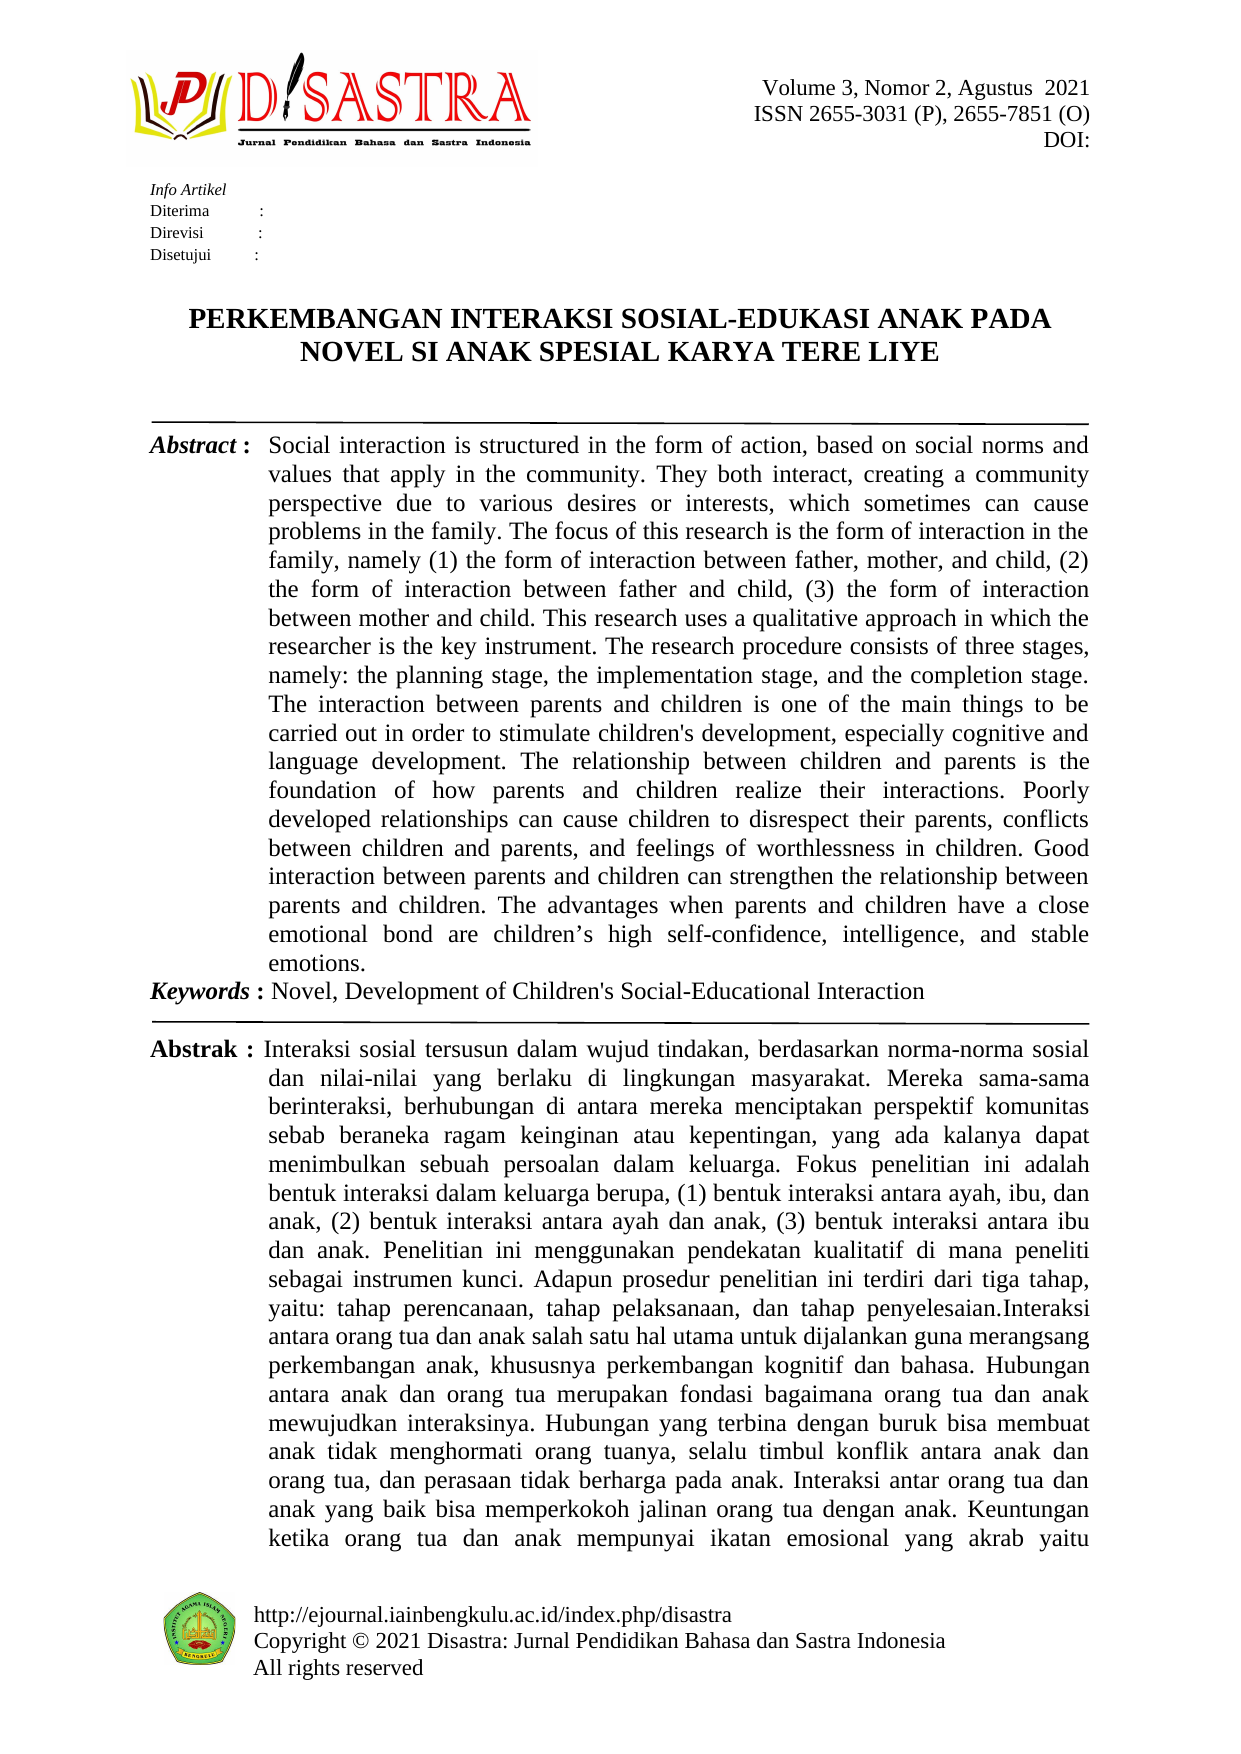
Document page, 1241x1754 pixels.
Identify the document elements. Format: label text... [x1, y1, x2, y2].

text Diterima : [150, 201, 1090, 220]
text Direvisi : [150, 223, 1090, 242]
text PERKEMBANGAN INTERAKSI SOSIAL-EDUKASI ANAK PADA NOVEL SI ANAK SPESIAL KARYA TERE LIYE [150, 301, 1090, 368]
text Disetujui : [150, 245, 1090, 264]
picture [163, 1592, 236, 1665]
text Keywords : Novel, Development of Children's Social-Educational Interaction [150, 976, 1090, 1005]
text Abstract : Social interaction is structured in the form of action, based on social norms and values ​​that apply in the community. They both interact, creating a community perspective due to various desires or interests, which sometimes can cause problems in the family. The focus of this research is the form of interaction in the family, namely (1) the form of interaction between father, mother, and child, (2) the form of interaction between father and child, (3) the form of interaction between mother and child. This research uses a qualitative approach in which the researcher is the key instrument. The research procedure consists of three stages, namely: the planning stage, the implementation stage, and the completion stage. The interaction between parents and children is one of the main things to be carried out in order to stimulate children's development, especially cognitive and language development. The relationship between children and parents is the foundation of how parents and children realize their interactions. Poorly developed relationships can cause children to disrespect their parents, conflicts between children and parents, and feelings of worthlessness in children. Good interaction between parents and children can strengthen the relationship between parents and children. The advantages when parents and children have a close emotional bond are children’s high self-confidence, intelligence, and stable emotions. [150, 430, 1090, 976]
text Info Artikel [150, 179, 1090, 198]
picture [126, 50, 538, 167]
